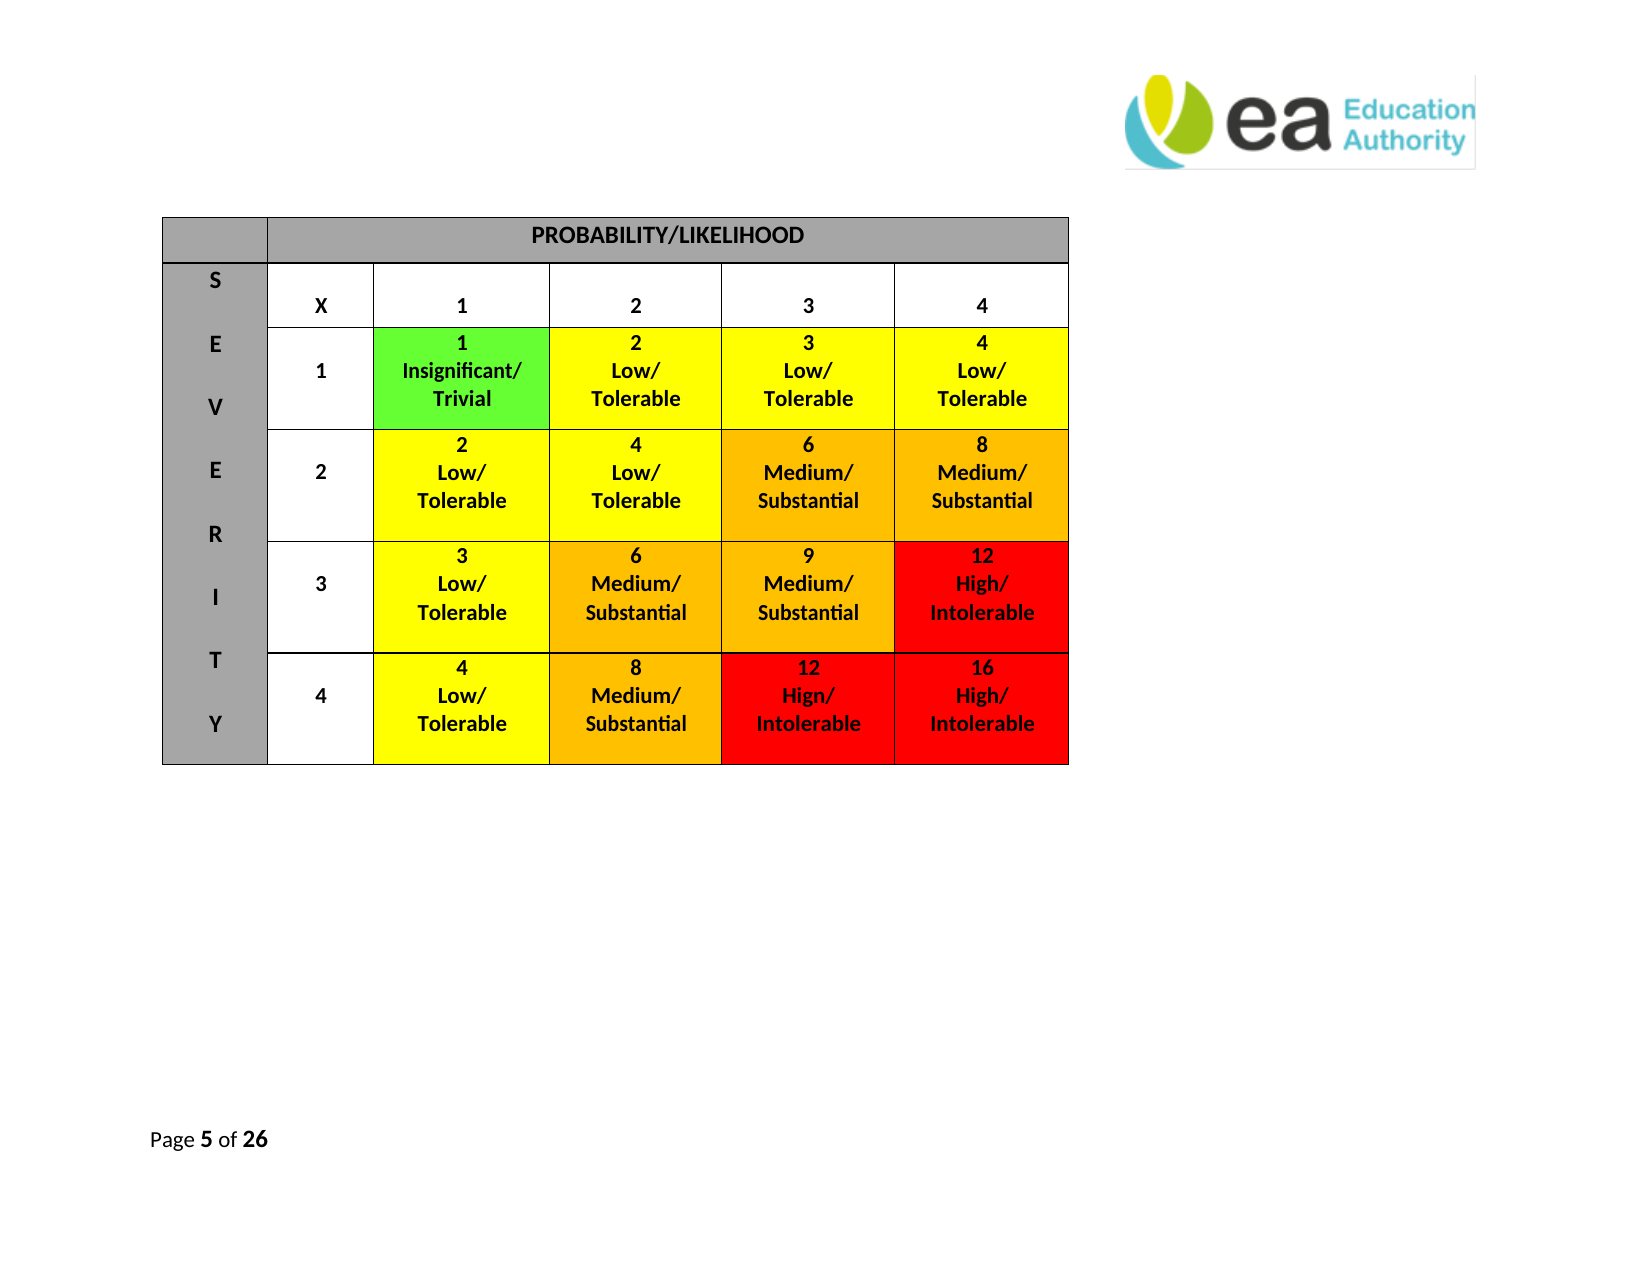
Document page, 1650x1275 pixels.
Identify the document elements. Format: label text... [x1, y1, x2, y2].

picture [1125, 75, 1477, 171]
table_cell S E V E R I T Y [163, 264, 267, 764]
table_cell 4 [268, 654, 373, 764]
table_cell 4 Low/ Tolerable [374, 654, 549, 764]
table_cell 2 Low/ Tolerable [374, 430, 549, 541]
table_cell 3 [268, 542, 373, 652]
table_cell 8 Medium/ Substantial [550, 654, 721, 764]
table_cell 8 Medium/ Substantial [895, 430, 1068, 541]
table_cell 2 [268, 430, 373, 541]
table_cell 9 Medium/ Substantial [722, 542, 894, 652]
table_cell 3 Low/ Tolerable [722, 328, 894, 429]
table_cell 1 [374, 264, 549, 327]
table_cell X [268, 264, 373, 327]
table_header PROBABILITY/LIKELIHOOD [268, 218, 1068, 262]
table_cell 12 Hign/ Intolerable [722, 654, 894, 764]
table_cell 3 Low/ Tolerable [374, 542, 549, 652]
table_cell 2 Low/ Tolerable [550, 328, 721, 429]
table_header [163, 218, 267, 262]
table_cell 4 Low/ Tolerable [895, 328, 1068, 429]
table_cell 1 [268, 328, 373, 429]
table_cell 6 Medium/ Substantial [722, 430, 894, 541]
table_cell 16 High/ Intolerable [895, 654, 1068, 764]
table_cell 4 [895, 264, 1068, 327]
table_cell 12 High/ Intolerable [895, 542, 1068, 652]
table_cell 1 Insignificant/ Trivial [374, 328, 549, 429]
table_cell 6 Medium/ Substantial [550, 542, 721, 652]
table_cell 2 [550, 264, 721, 327]
table_cell 4 Low/ Tolerable [550, 430, 721, 541]
table_cell 3 [722, 264, 894, 327]
